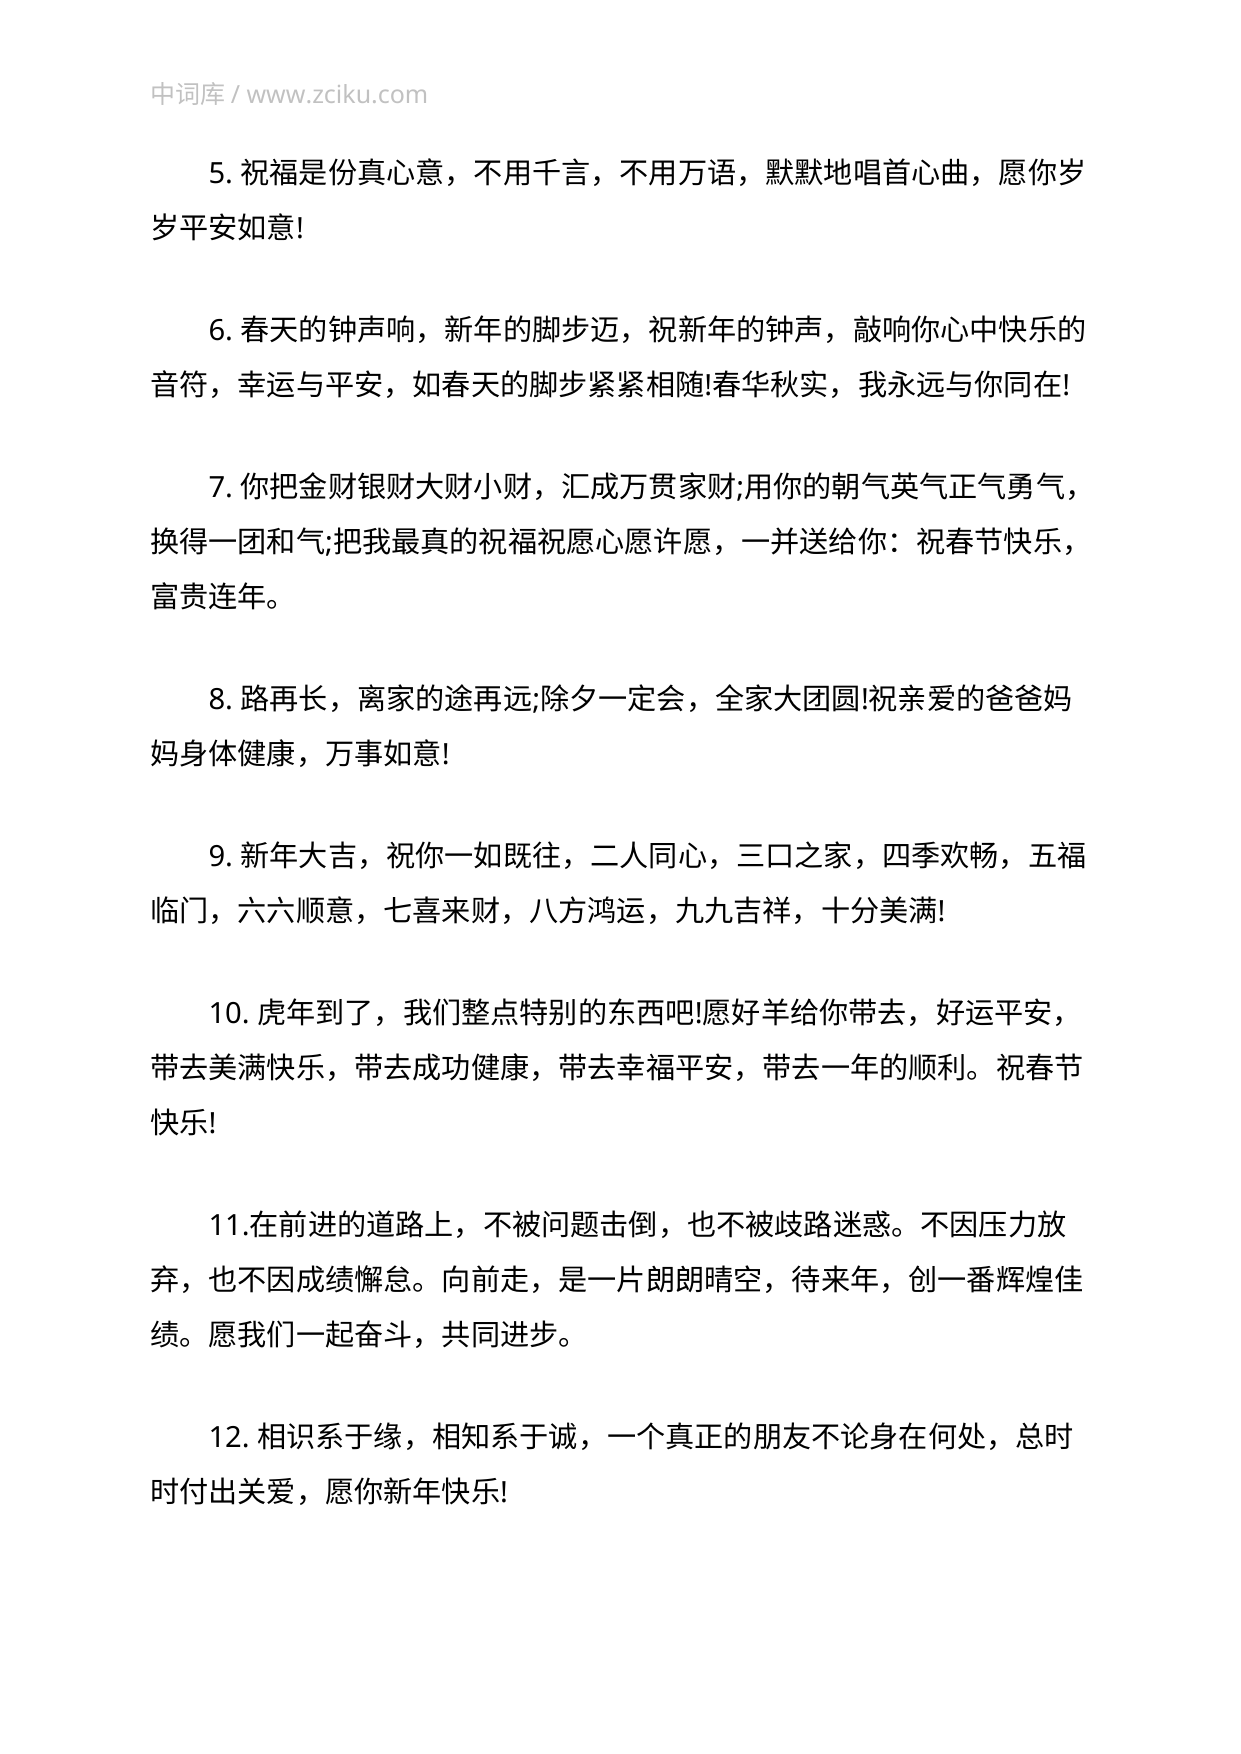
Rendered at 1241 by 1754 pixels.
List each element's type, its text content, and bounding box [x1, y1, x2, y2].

text 10. 虎年到了，我们整点特别的东西吧!愿好羊给你带去，好运平安，带去美满快乐，带去成功健康，带去幸福平安，带去一年的顺利。祝春节快乐! [150, 990, 1090, 1142]
text 8. 路再长，离家的途再远;除夕一定会，全家大团圆!祝亲爱的爸爸妈妈身体健康，万事如意! [150, 676, 1090, 773]
text 9. 新年大吉，祝你一如既往，二人同心，三口之家，四季欢畅，五福临门，六六顺意，七喜来财，八方鸿运，九九吉祥，十分美满! [150, 833, 1090, 930]
text 5. 祝福是份真心意，不用千言，不用万语，默默地唱首心曲，愿你岁岁平安如意! [150, 150, 1090, 247]
text 6. 春天的钟声响，新年的脚步迈，祝新年的钟声，敲响你心中快乐的音符，幸运与平安，如春天的脚步紧紧相随!春华秋实，我永远与你同在! [150, 307, 1090, 404]
text 7. 你把金财银财大财小财，汇成万贯家财;用你的朝气英气正气勇气，换得一团和气;把我最真的祝福祝愿心愿许愿，一并送给你：祝春节快乐，富贵连年。 [150, 464, 1090, 616]
text 12. 相识系于缘，相知系于诚，一个真正的朋友不论身在何处，总时时付出关爱，愿你新年快乐! [150, 1413, 1090, 1511]
text 11.在前进的道路上，不被问题击倒，也不被歧路迷惑。不因压力放弃，也不因成绩懈怠。向前走，是一片朗朗晴空，待来年，创一番辉煌佳绩。愿我们一起奋斗，共同进步。 [150, 1202, 1090, 1354]
